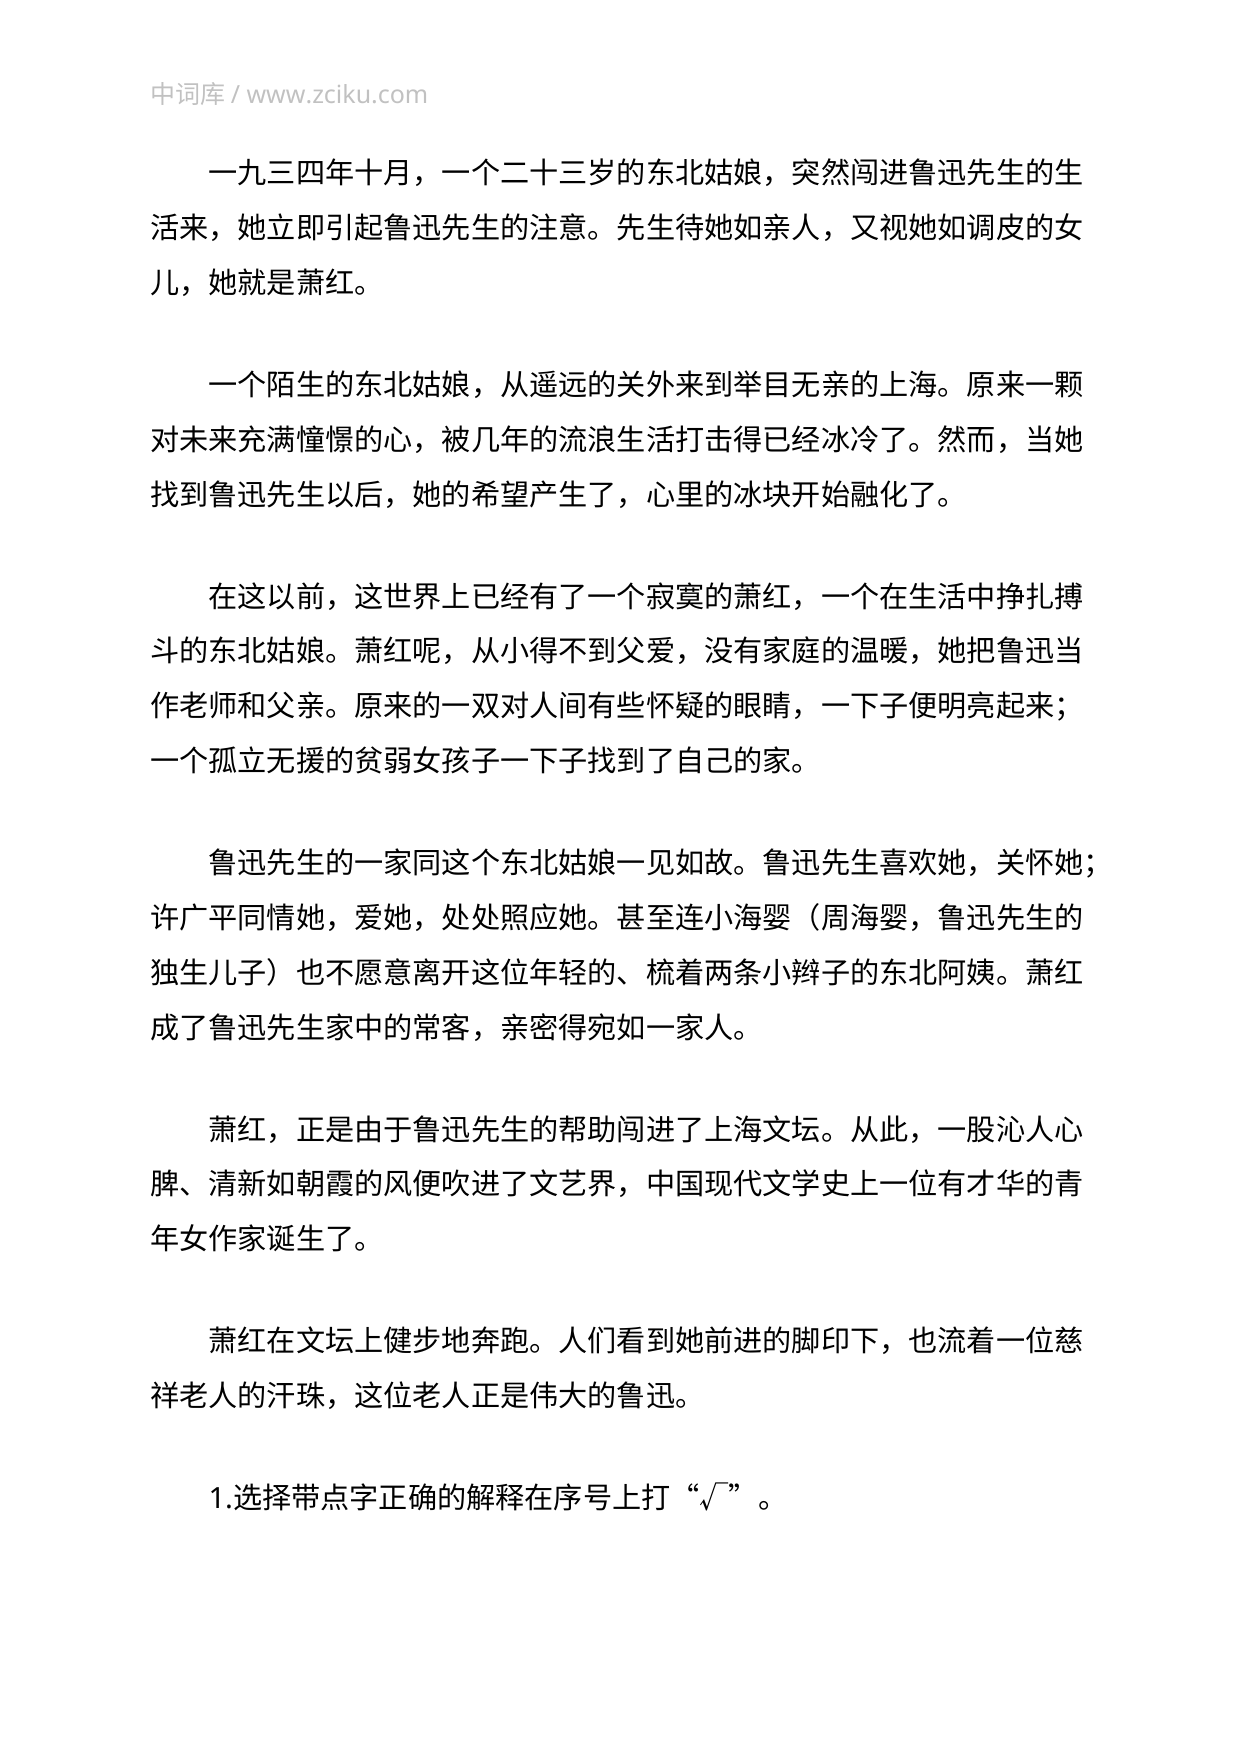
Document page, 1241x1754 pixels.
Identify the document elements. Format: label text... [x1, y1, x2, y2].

text 一个陌生的东北姑娘，从遥远的关外来到举目无亲的上海。原来一颗对未来充满憧憬的心，被几年的流浪生活打击得已经冰冷了。然而，当她找到鲁迅先生以后，她的希望产生了，心里的冰块开始融化了。 [150, 362, 1090, 514]
text 1.选择带点字正确的解释在序号上打“√”。 [150, 1474, 1090, 1517]
text 一九三四年十月，一个二十三岁的东北姑娘，突然闯进鲁迅先生的生活来，她立即引起鲁迅先生的注意。先生待她如亲人，又视她如调皮的女儿，她就是萧红。 [150, 150, 1090, 302]
text 萧红在文坛上健步地奔跑。人们看到她前进的脚印下，也流着一位慈祥老人的汗珠，这位老人正是伟大的鲁迅。 [150, 1318, 1090, 1415]
text 在这以前，这世界上已经有了一个寂寞的萧红，一个在生活中挣扎搏斗的东北姑娘。萧红呢，从小得不到父爱，没有家庭的温暖，她把鲁迅当作老师和父亲。原来的一双对人间有些怀疑的眼睛，一下子便明亮起来；一个孤立无援的贫弱女孩子一下子找到了自己的家。 [150, 573, 1090, 780]
text 萧红，正是由于鲁迅先生的帮助闯进了上海文坛。从此，一股沁人心脾、清新如朝霞的风便吹进了文艺界，中国现代文学史上一位有才华的青年女作家诞生了。 [150, 1106, 1090, 1258]
text 鲁迅先生的一家同这个东北姑娘一见如故。鲁迅先生喜欢她，关怀她；许广平同情她，爱她，处处照应她。甚至连小海婴（周海婴，鲁迅先生的独生儿子）也不愿意离开这位年轻的、梳着两条小辫子的东北阿姨。萧红成了鲁迅先生家中的常客，亲密得宛如一家人。 [150, 839, 1090, 1047]
